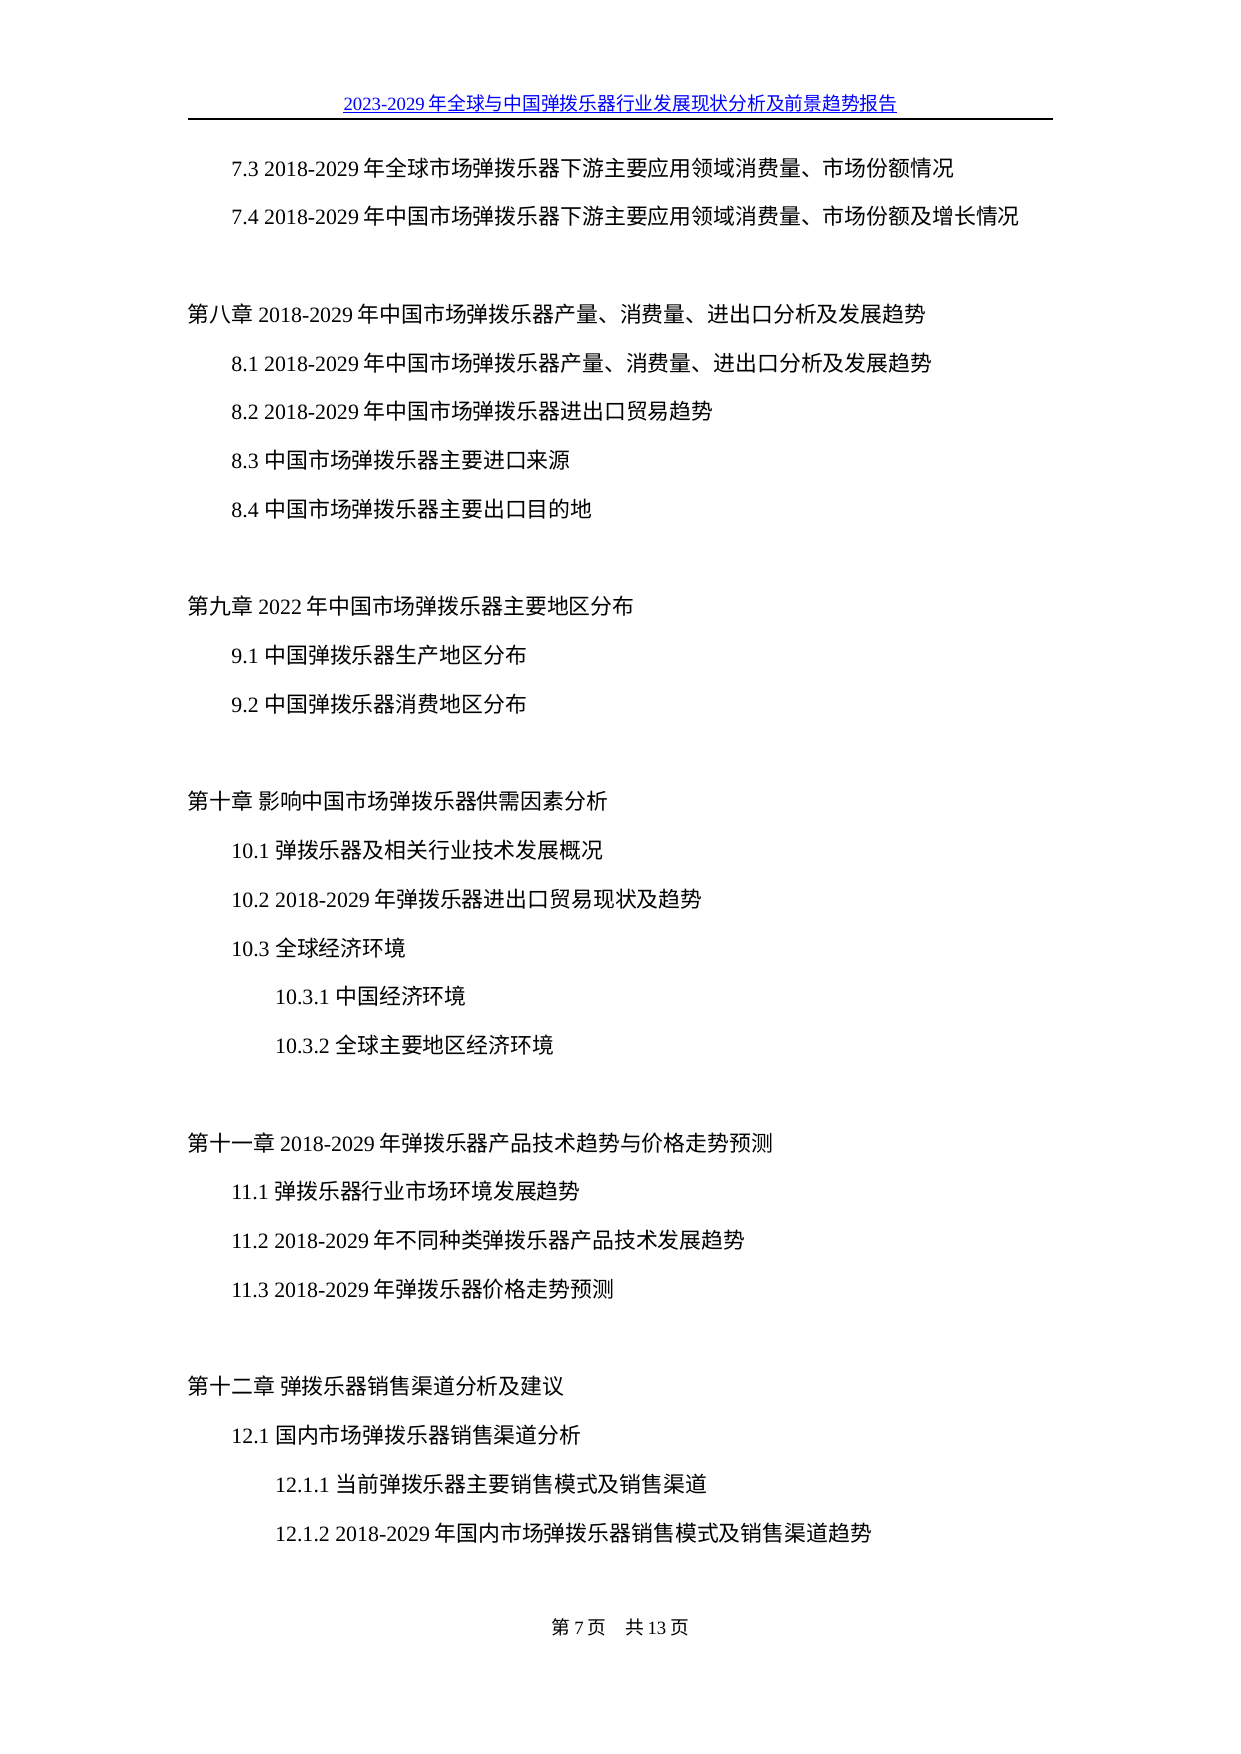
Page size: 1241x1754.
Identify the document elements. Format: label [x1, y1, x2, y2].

text [187, 150, 1053, 1548]
